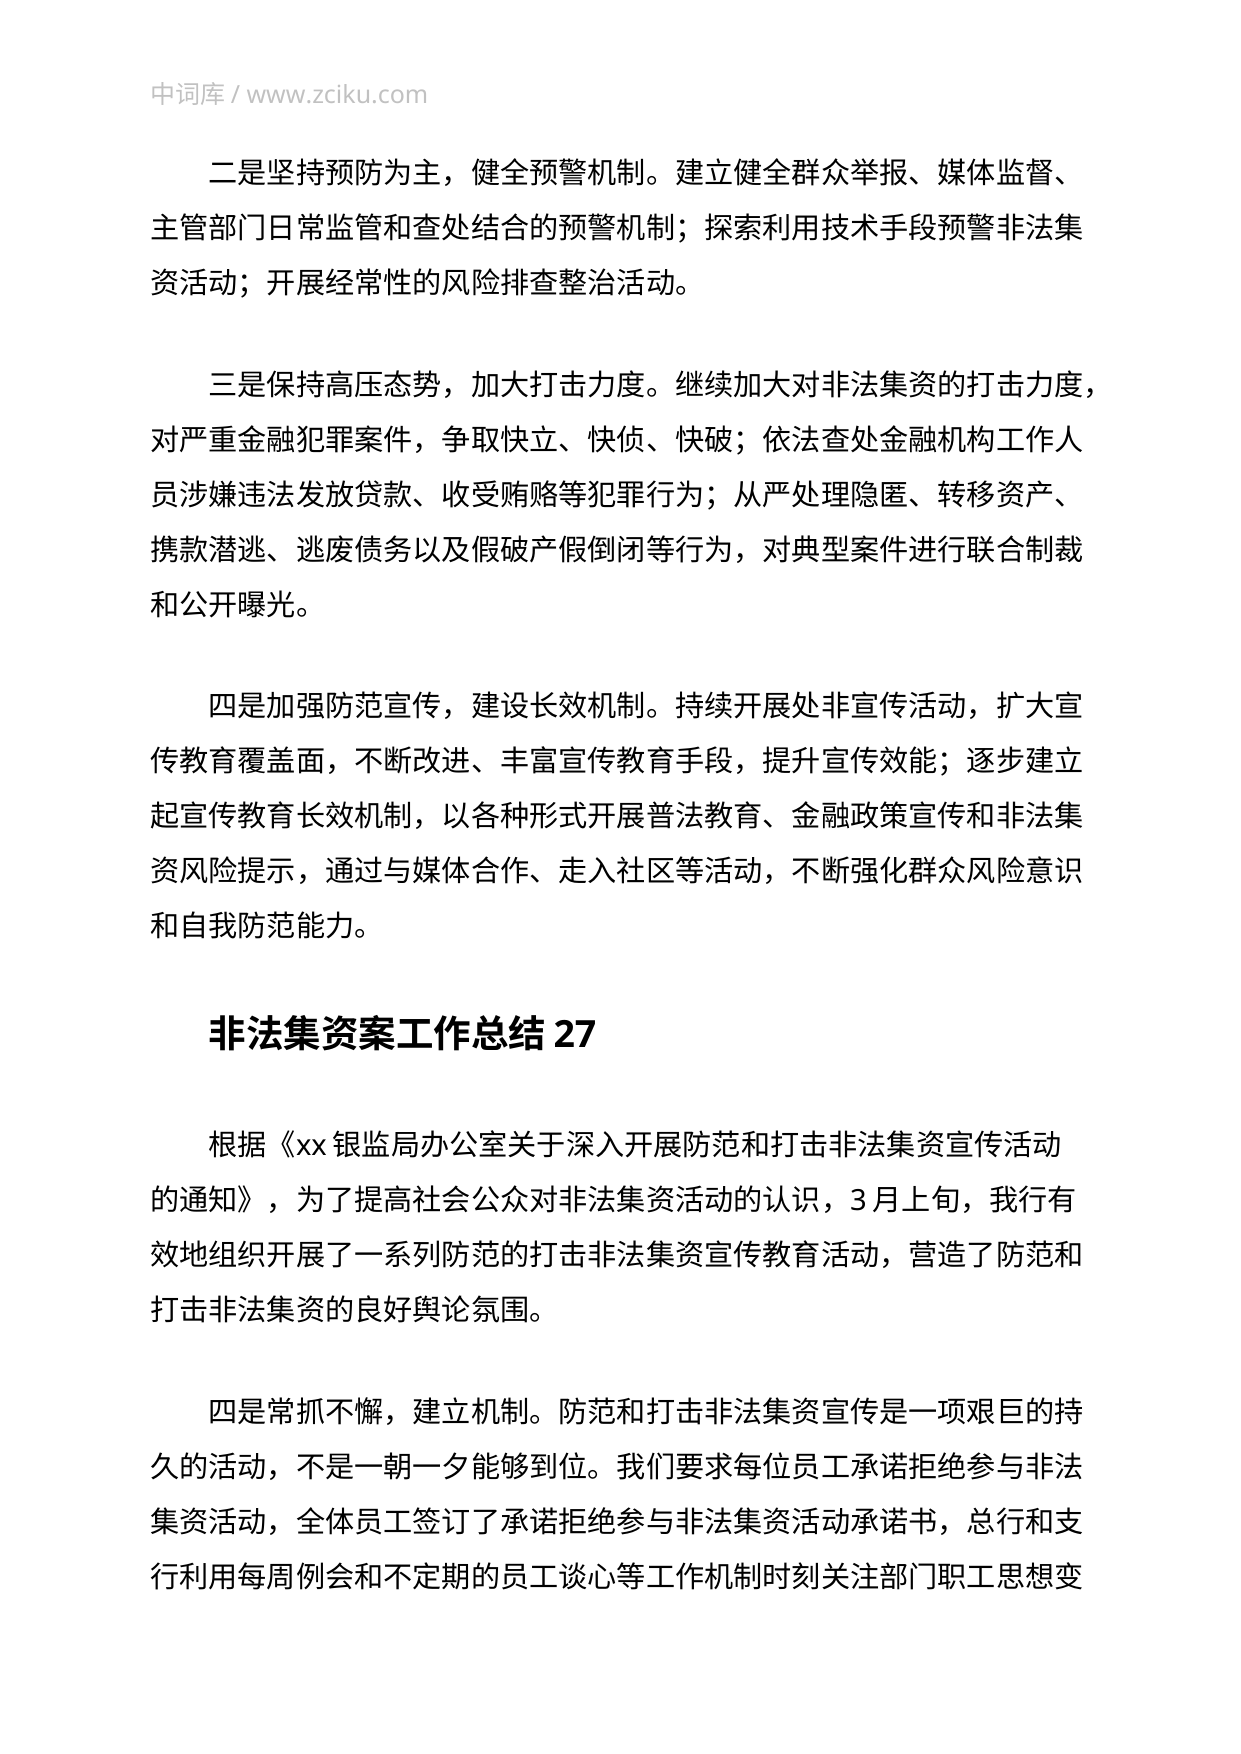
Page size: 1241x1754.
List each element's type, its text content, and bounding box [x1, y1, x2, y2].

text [150, 1388, 1090, 1596]
text 四是加强防范宣传，建设长效机制。持续开展处非宣传活动，扩大宣传教育覆盖面，不断改进、丰富宣传教育手段，提升宣传效能；逐步建立起宣传教育长效机制，以各种形式开展普法教育、金融政策宣传和非法集资风险提示，通过与媒体合作、走入社区等活动，不断强化群众风险意识和自我防范能力。 [150, 683, 1090, 945]
text 二是坚持预防为主，健全预警机制。建立健全群众举报、媒体监督、主管部门日常监管和查处结合的预警机制；探索利用技术手段预警非法集资活动；开展经常性的风险排查整治活动。 [150, 150, 1090, 302]
text 三是保持高压态势，加大打击力度。继续加大对非法集资的打击力度，对严重金融犯罪案件，争取快立、快侦、快破；依法查处金融机构工作人员涉嫌违法发放贷款、收受贿赂等犯罪行为；从严处理隐匿、转移资产、携款潜逃、逃废债务以及假破产假倒闭等行为，对典型案件进行联合制裁和公开曝光。 [150, 362, 1090, 623]
text 非法集资案工作总结27 [150, 1004, 1090, 1059]
text 根据《xx银监局办公室关于深入开展防范和打击非法集资宣传活动的通知》，为了提高社会公众对非法集资活动的认识，3月上旬，我行有效地组织开展了一系列防范的打击非法集资宣传教育活动，营造了防范和打击非法集资的良好舆论氛围。 [150, 1122, 1090, 1329]
